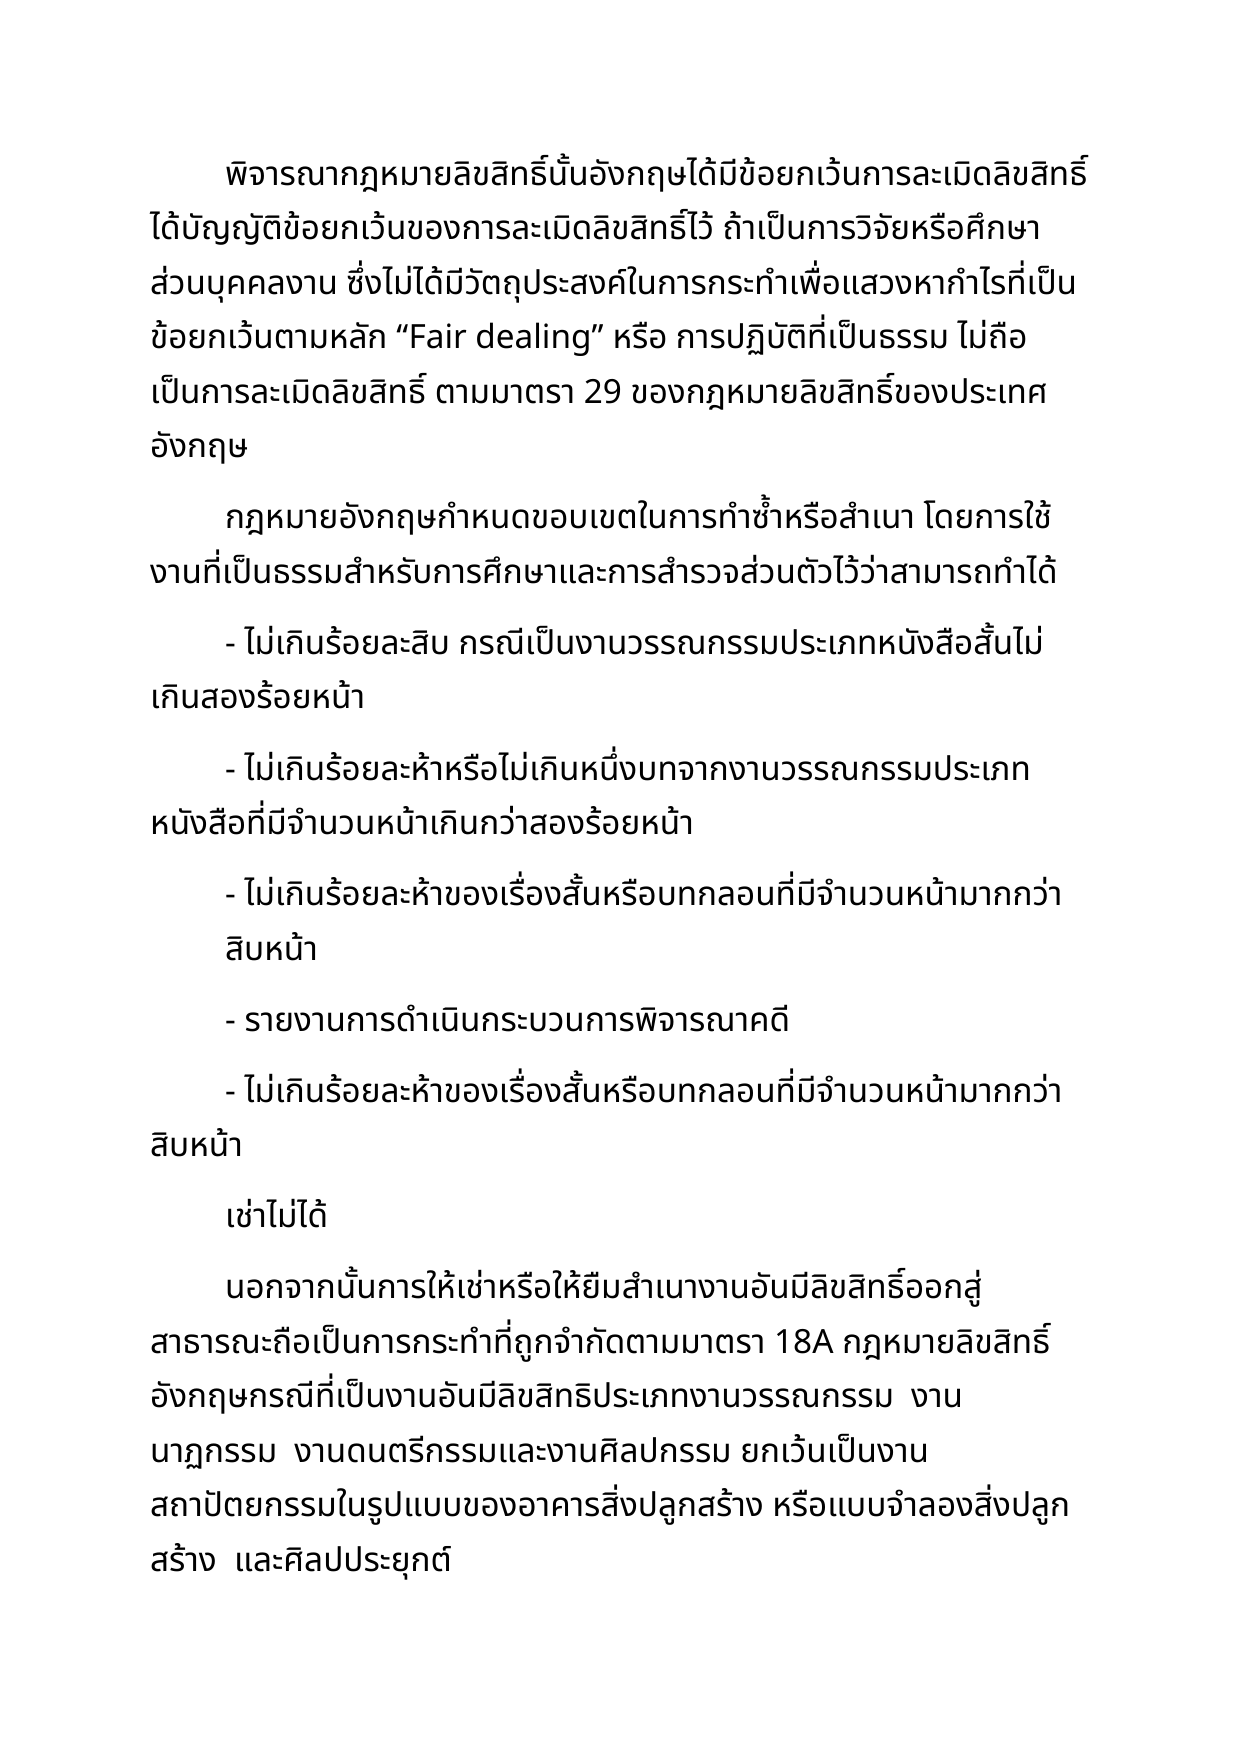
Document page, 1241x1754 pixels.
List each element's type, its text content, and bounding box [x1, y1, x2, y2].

text - ไม่เกินร้อยละห้าหรือไม่เกินหนึ่งบทจากงานวรรณกรรมประเภทหนังสือที่มีจำนวนหน้าเกินกว่าสองร้อยหน้า [150, 744, 1090, 849]
text - ไม่เกินร้อยละสิบ กรณีเป็นงานวรรณกรรมประเภทหนังสือสั้นไม่เกินสองร้อยหน้า [150, 619, 1090, 724]
text กฎหมายอังกฤษกำหนดขอบเขตในการทำซ้ำหรือสำเนา โดยการใช้งานที่เป็นธรรมสำหรับการศึกษาและการสำรวจส่วนตัวไว้ว่าสามารถทำได้ [150, 493, 1090, 598]
text - ไม่เกินร้อยละห้าของเรื่องสั้นหรือบทกลอนที่มีจำนวนหน้ามากกว่าสิบหน้า [225, 870, 1090, 975]
text เช่าไม่ได้ [150, 1192, 1090, 1243]
text - รายงานการดำเนินกระบวนการพิจารณาคดี [225, 996, 1090, 1046]
text - ไม่เกินร้อยละห้าของเรื่องสั้นหรือบทกลอนที่มีจำนวนหน้ามากกว่าสิบหน้า [150, 1067, 1090, 1172]
text พิจารณากฎหมายลิขสิทธิ์นั้นอังกฤษได้มีข้อยกเว้นการละเมิดลิขสิทธิ์ ได้บัญญัติข้อยกเว้นของการละเมิดลิขสิทธิ์ไว้ ถ้าเป็นการวิจัยหรือศึกษาส่วนบุคคลงาน ซึ่งไม่ได้มีวัตถุประสงค์ในการกระทำเพื่อแสวงหากำไรที่เป็นข้อยกเว้นตามหลัก “Fair dealing” หรือ การปฏิบัติที่เป็นธรรม ไม่ถือเป็นการละเมิดลิขสิทธิ์ ตามมาตรา 29 ของกฎหมายลิขสิทธิ์ของประเทศอังกฤษ [150, 150, 1090, 473]
text นอกจากนั้นการให้เช่าหรือให้ยืมสำเนางานอันมีลิขสิทธิ์ออกสู่สาธารณะถือเป็นการกระทำที่ถูกจำกัดตามมาตรา 18A กฎหมายลิขสิทธิ์อังกฤษกรณีที่เป็นงานอันมีลิขสิทธิประเภทงานวรรณกรรม งานนาฏกรรม งานดนตรีกรรมและงานศิลปกรรม ยกเว้นเป็นงานสถาปัตยกรรมในรูปแบบของอาคารสิ่งปลูกสร้าง หรือแบบจำลองสิ่งปลูกสร้าง และศิลปประยุกต์ [150, 1263, 1090, 1586]
